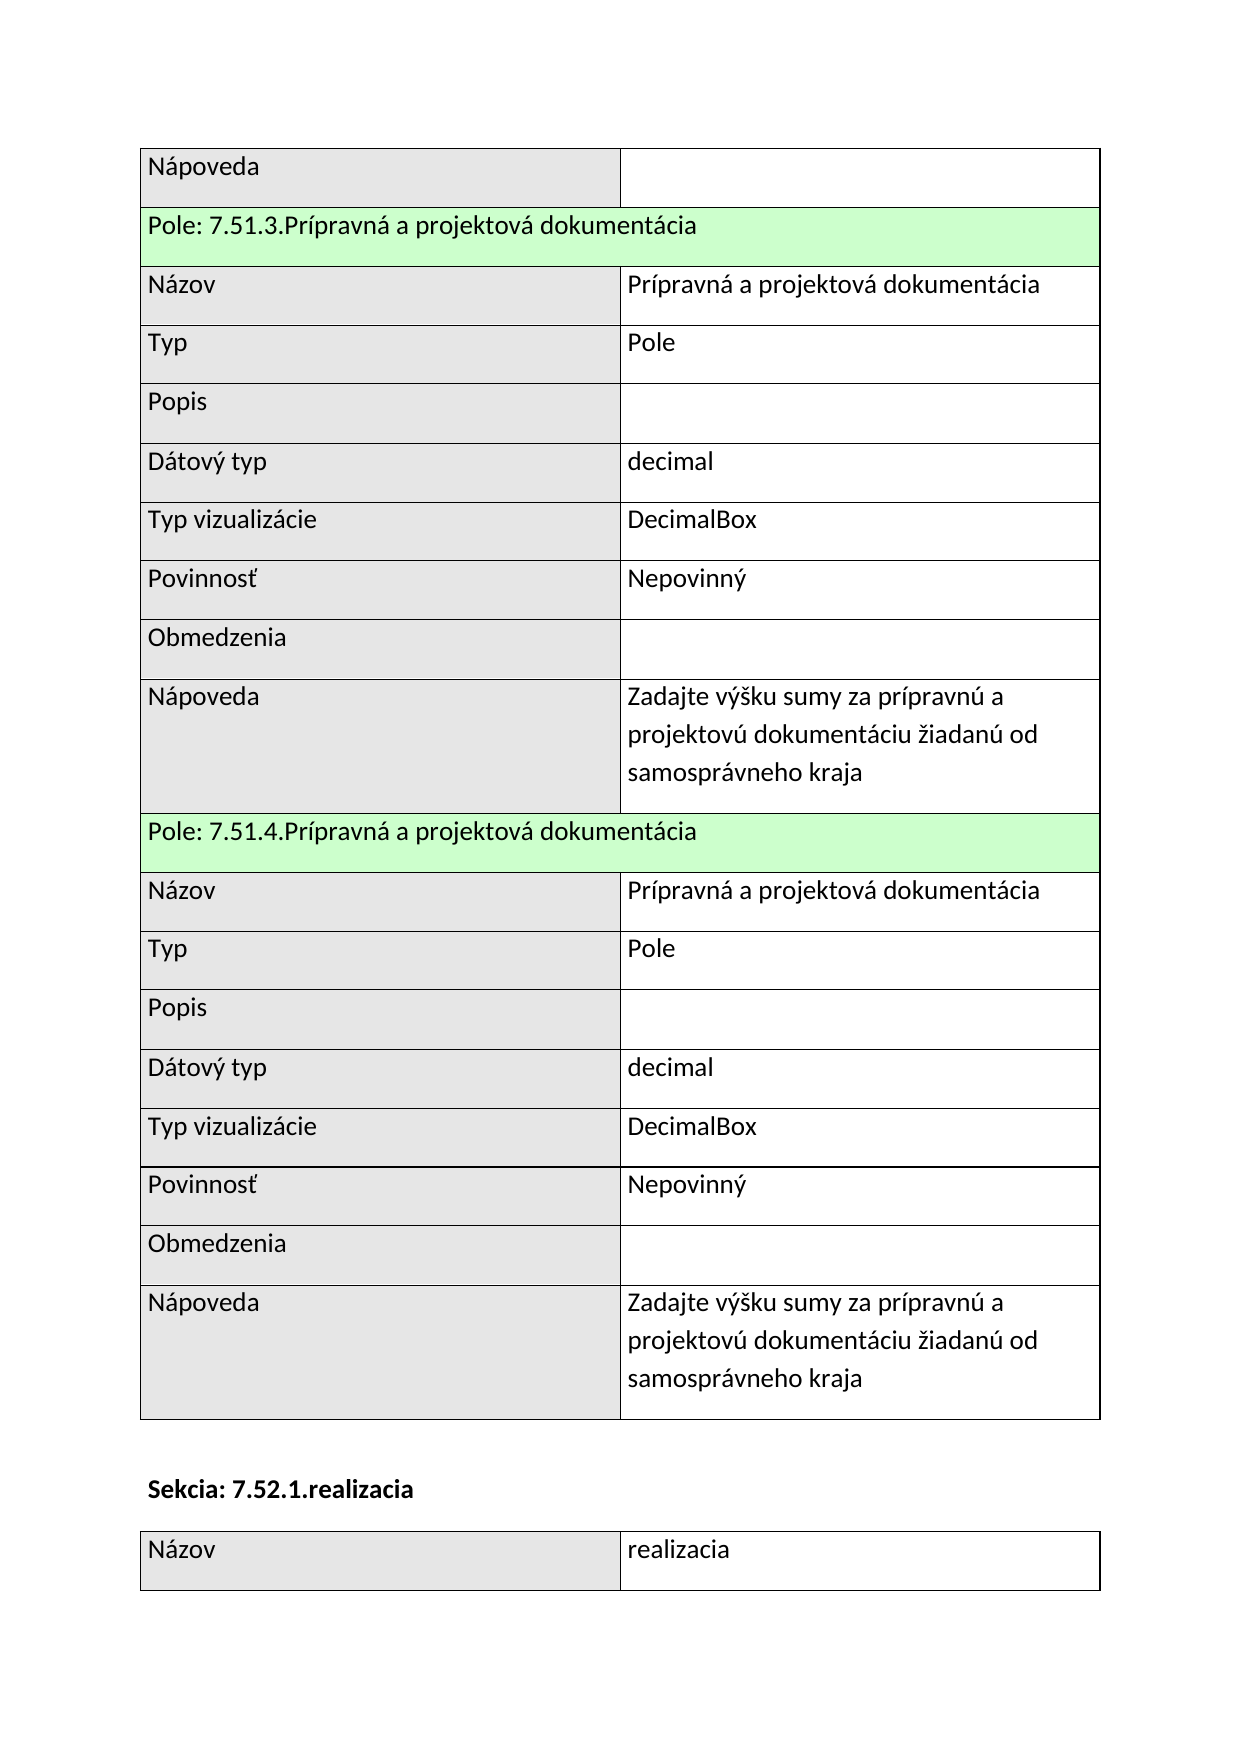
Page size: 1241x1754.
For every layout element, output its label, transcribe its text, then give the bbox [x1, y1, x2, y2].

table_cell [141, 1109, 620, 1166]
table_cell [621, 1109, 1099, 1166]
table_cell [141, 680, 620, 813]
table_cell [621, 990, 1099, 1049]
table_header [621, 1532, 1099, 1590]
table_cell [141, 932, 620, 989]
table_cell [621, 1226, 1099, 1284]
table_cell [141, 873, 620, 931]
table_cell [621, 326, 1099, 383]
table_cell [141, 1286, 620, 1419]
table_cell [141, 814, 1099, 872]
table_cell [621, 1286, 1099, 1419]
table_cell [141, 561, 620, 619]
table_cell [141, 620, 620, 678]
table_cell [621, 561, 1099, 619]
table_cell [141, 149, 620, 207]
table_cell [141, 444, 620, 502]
text Sekcia: 7.52.1.realizacia [148, 1472, 1093, 1505]
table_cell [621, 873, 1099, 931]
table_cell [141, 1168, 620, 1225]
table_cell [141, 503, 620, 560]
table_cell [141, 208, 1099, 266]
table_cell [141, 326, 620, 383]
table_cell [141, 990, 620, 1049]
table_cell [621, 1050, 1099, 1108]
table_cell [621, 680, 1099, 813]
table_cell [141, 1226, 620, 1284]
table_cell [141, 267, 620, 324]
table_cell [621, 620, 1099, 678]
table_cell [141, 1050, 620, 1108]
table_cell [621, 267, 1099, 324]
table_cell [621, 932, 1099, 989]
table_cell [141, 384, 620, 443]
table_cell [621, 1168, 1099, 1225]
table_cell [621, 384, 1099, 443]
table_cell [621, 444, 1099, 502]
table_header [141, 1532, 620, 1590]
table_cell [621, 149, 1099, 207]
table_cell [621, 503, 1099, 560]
